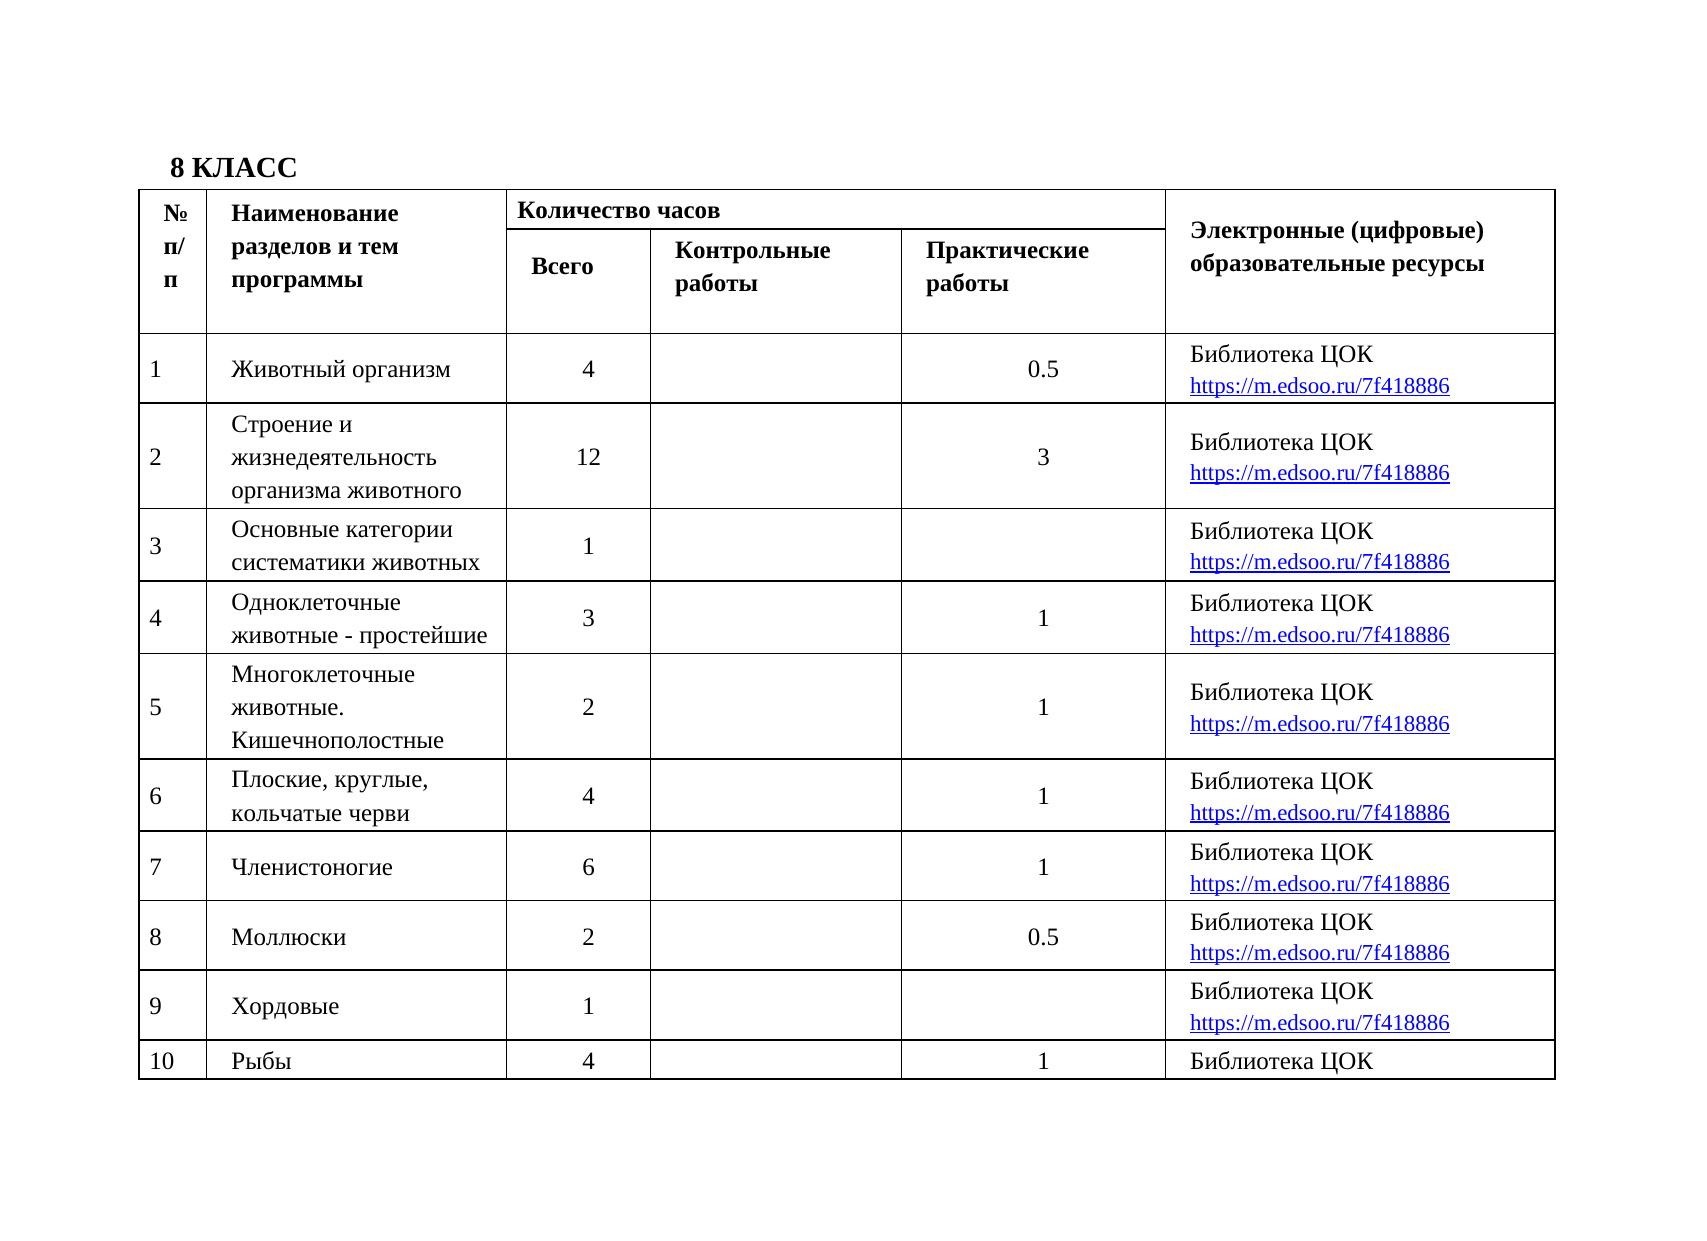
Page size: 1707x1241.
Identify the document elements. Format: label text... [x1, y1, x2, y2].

table_cell 1 [507, 509, 650, 580]
table_header Наименование разделов и тем программы [207, 190, 506, 333]
table_cell 1 [902, 832, 1165, 900]
table_cell Основные категории систематики животных [207, 509, 506, 580]
table_cell 3 [507, 582, 650, 652]
table_cell [651, 832, 901, 900]
table_cell Библиотека ЦОК https://m.edsoo.ru/7f418886 [1166, 582, 1554, 652]
table_cell [902, 971, 1165, 1039]
table_cell Библиотека ЦОК https://m.edsoo.ru/7f418886 [1166, 334, 1554, 402]
table_cell 4 [507, 760, 650, 830]
table_cell 4 [507, 334, 650, 402]
table_cell 4 [140, 582, 206, 652]
table_cell 3 [902, 404, 1165, 508]
table_cell 1 [902, 582, 1165, 652]
table_cell 2 [140, 404, 206, 508]
table_cell Моллюски [207, 901, 506, 969]
table_cell [651, 760, 901, 830]
table_cell 9 [140, 971, 206, 1039]
table_cell [651, 901, 901, 969]
table_cell [651, 404, 901, 508]
table_cell 4 [507, 1041, 650, 1078]
table_cell 10 [140, 1041, 206, 1078]
table_cell Библиотека ЦОК https://m.edsoo.ru/7f418886 [1166, 654, 1554, 758]
table_cell 0.5 [902, 334, 1165, 402]
table_cell [651, 582, 901, 652]
table_cell 2 [507, 654, 650, 758]
table_cell 2 [507, 901, 650, 969]
table_cell 12 [507, 404, 650, 508]
table_cell Рыбы [207, 1041, 506, 1078]
table_cell Библиотека ЦОК https://m.edsoo.ru/7f418886 [1166, 509, 1554, 580]
table_header № п/п [140, 190, 206, 333]
table_cell 6 [507, 832, 650, 900]
table_cell [651, 334, 901, 402]
table_cell Строение и жизнедеятельность организма животного [207, 404, 506, 508]
table_cell 1 [902, 654, 1165, 758]
table_cell Плоские, круглые, кольчатые черви [207, 760, 506, 830]
table_cell 1 [140, 334, 206, 402]
table_cell Контрольные работы [651, 230, 901, 333]
table_cell Библиотека ЦОК https://m.edsoo.ru/7f418886 [1166, 404, 1554, 508]
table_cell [1166, 971, 1554, 1039]
table_cell Всего [507, 230, 650, 333]
table_cell Многоклеточные животные. Кишечнополостные [207, 654, 506, 758]
table_cell Библиотека ЦОК https://m.edsoo.ru/7f418886 [1166, 832, 1554, 900]
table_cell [1166, 1041, 1554, 1078]
table_cell 1 [902, 1041, 1165, 1078]
table_cell [651, 971, 901, 1039]
table_cell Библиотека ЦОК https://m.edsoo.ru/7f418886 [1166, 760, 1554, 830]
table_cell 6 [140, 760, 206, 830]
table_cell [1166, 901, 1554, 969]
table_header Количество часов [507, 190, 1165, 228]
table_cell Членистоногие [207, 832, 506, 900]
table_cell [651, 1041, 901, 1078]
table_cell 5 [140, 654, 206, 758]
table_cell [651, 509, 901, 580]
table_header Электронные (цифровые) образовательные ресурсы [1166, 190, 1554, 333]
table_cell 0.5 [902, 901, 1165, 969]
table_cell 3 [140, 509, 206, 580]
table_cell Одноклеточные животные - простейшие [207, 582, 506, 652]
table_cell 1 [507, 971, 650, 1039]
table_cell Практические работы [902, 230, 1165, 333]
text 8 КЛАСС [162, 150, 1557, 183]
table_cell Хордовые [207, 971, 506, 1039]
table_cell 7 [140, 832, 206, 900]
table_cell [651, 654, 901, 758]
table_cell 8 [140, 901, 206, 969]
table_cell 1 [902, 760, 1165, 830]
table_cell [902, 509, 1165, 580]
table_cell Животный организм [207, 334, 506, 402]
